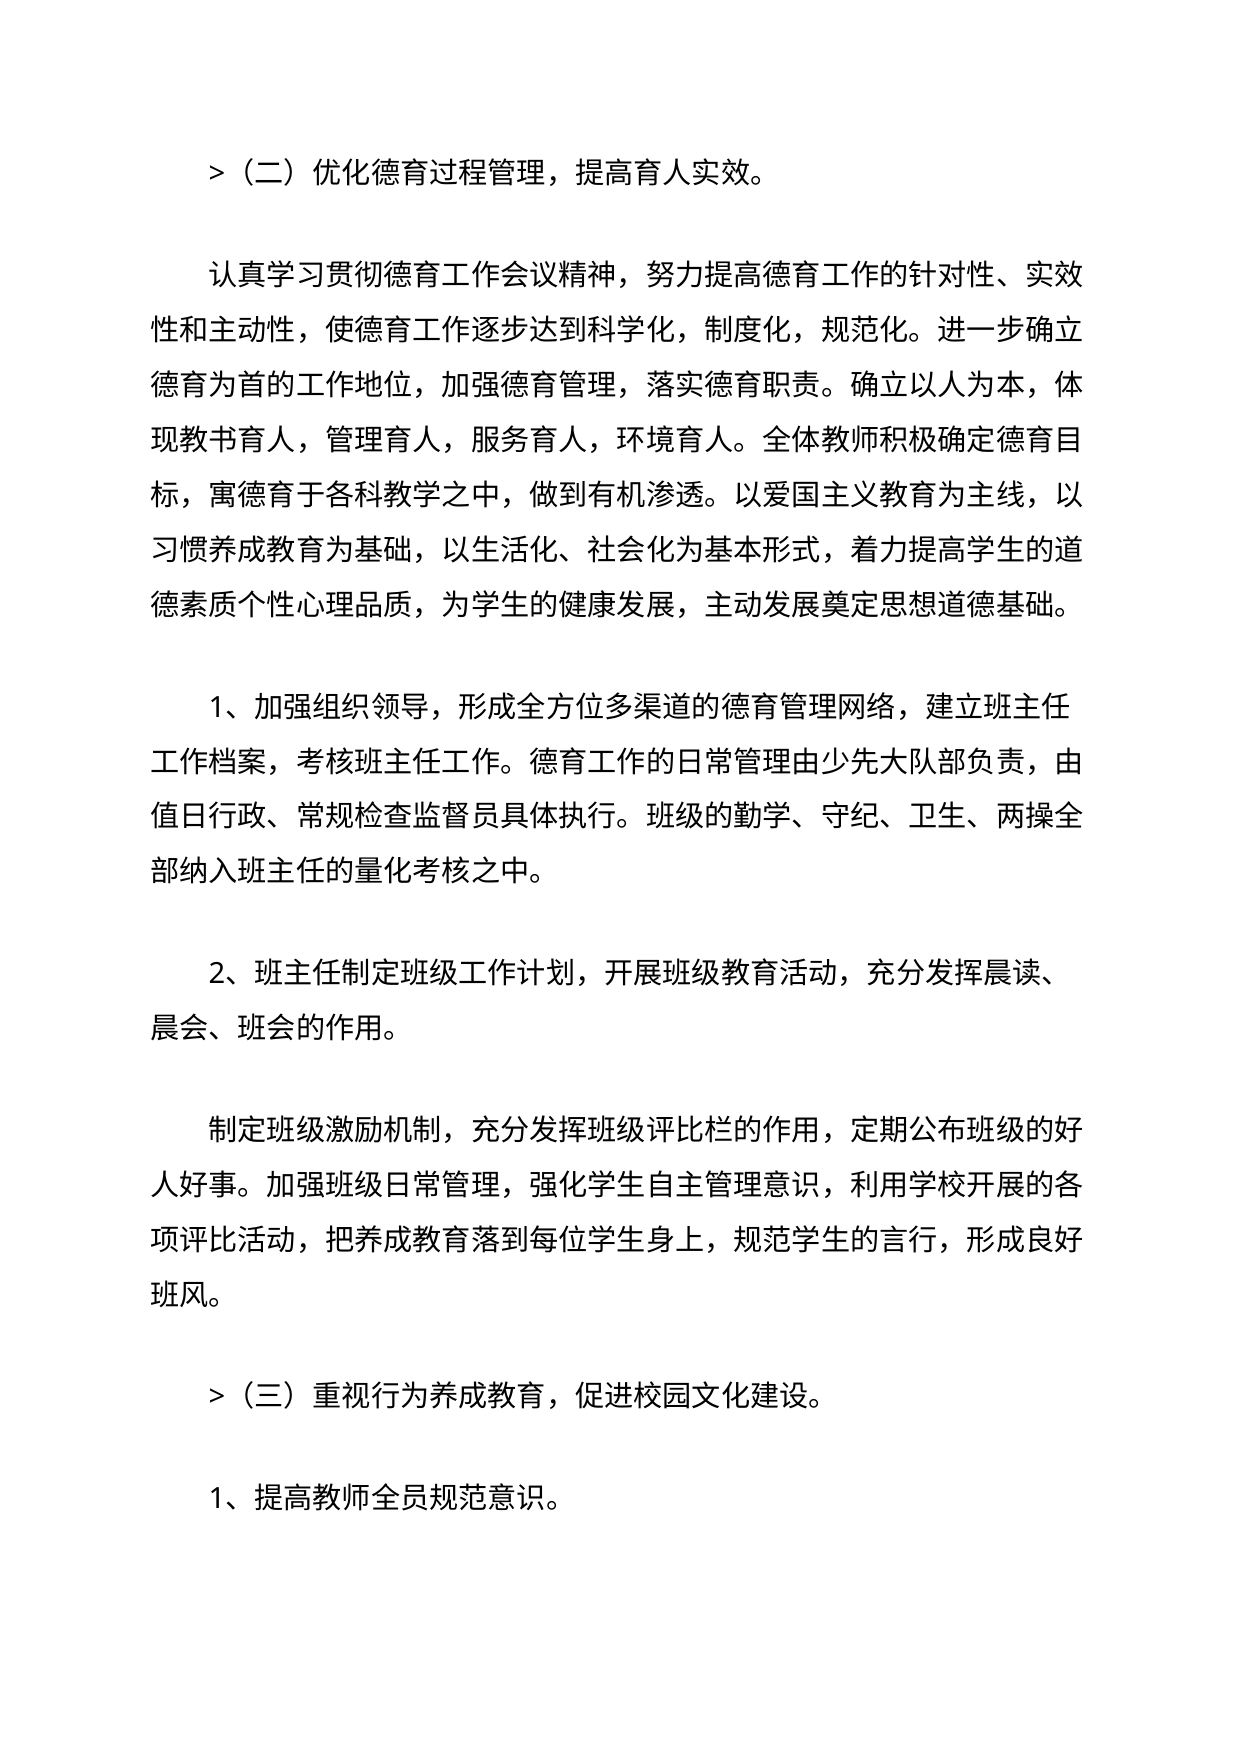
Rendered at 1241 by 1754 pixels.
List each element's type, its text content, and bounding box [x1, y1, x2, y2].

text 1、提高教师全员规范意识。 [150, 1475, 1090, 1517]
text 2、班主任制定班级工作计划，开展班级教育活动，充分发挥晨读、晨会、班会的作用。 [150, 950, 1090, 1047]
text 认真学习贯彻德育工作会议精神，努力提高德育工作的针对性、实效性和主动性，使德育工作逐步达到科学化，制度化，规范化。进一步确立德育为首的工作地位，加强德育管理，落实德育职责。确立以人为本，体现教书育人，管理育人，服务育人，环境育人。全体教师积极确定德育目标，寓德育于各科教学之中，做到有机渗透。以爱国主义教育为主线，以习惯养成教育为基础，以生活化、社会化为基本形式，着力提高学生的道德素质个性心理品质，为学生的健康发展，主动发展奠定思想道德基础。 [150, 252, 1090, 624]
text 制定班级激励机制，充分发挥班级评比栏的作用，定期公布班级的好人好事。加强班级日常管理，强化学生自主管理意识，利用学校开展的各项评比活动，把养成教育落到每位学生身上，规范学生的言行，形成良好班风。 [150, 1106, 1090, 1313]
text >（三）重视行为养成教育，促进校园文化建设。 [150, 1373, 1090, 1415]
text 1、加强组织领导，形成全方位多渠道的德育管理网络，建立班主任工作档案，考核班主任工作。德育工作的日常管理由少先大队部负责，由值日行政、常规检查监督员具体执行。班级的勤学、守纪、卫生、两操全部纳入班主任的量化考核之中。 [150, 683, 1090, 890]
text >（二）优化德育过程管理，提高育人实效。 [150, 150, 1090, 192]
